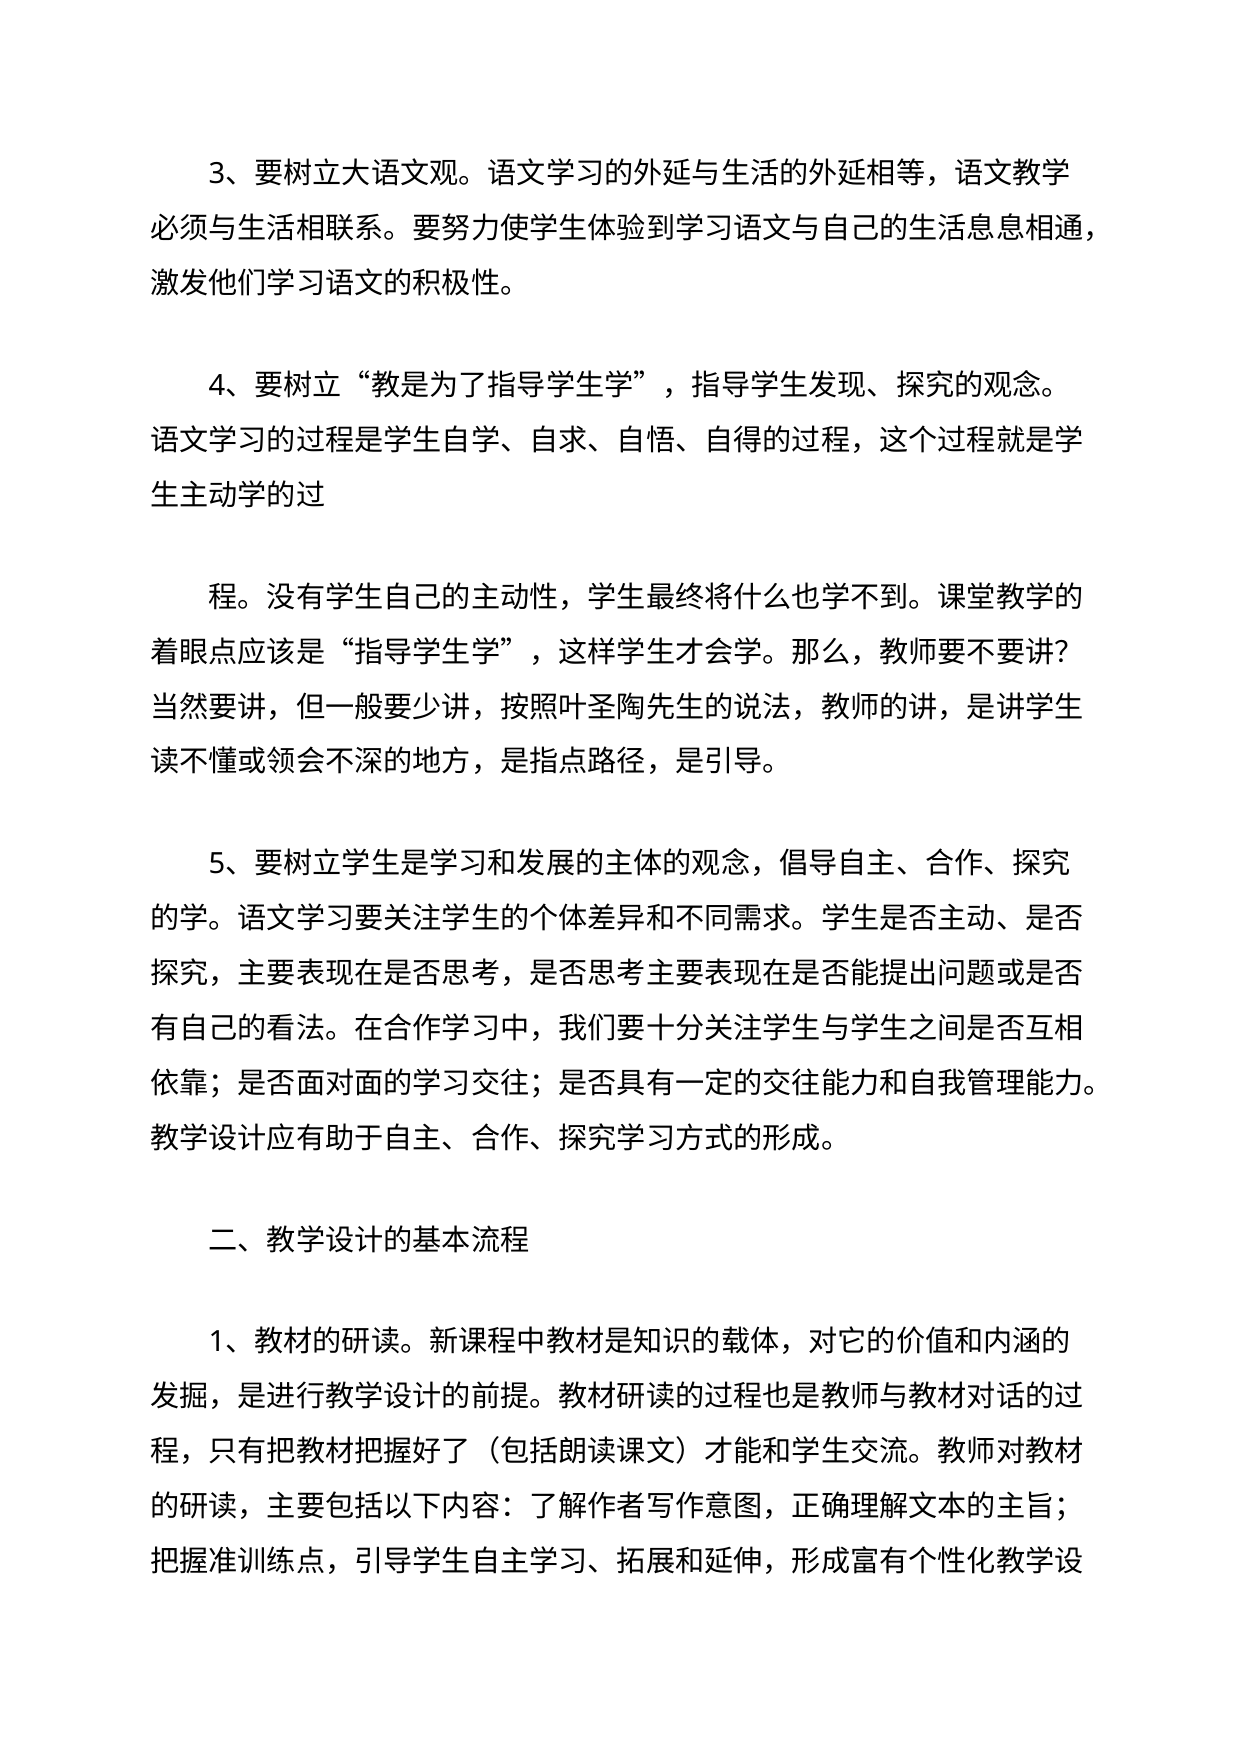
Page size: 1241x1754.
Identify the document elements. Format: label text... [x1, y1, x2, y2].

text 程。没有学生自己的主动性，学生最终将什么也学不到。课堂教学的着眼点应该是“指导学生学”，这样学生才会学。那么，教师要不要讲？当然要讲，但一般要少讲，按照叶圣陶先生的说法，教师的讲，是讲学生读不懂或领会不深的地方，是指点路径，是引导。 [150, 573, 1090, 780]
text 5、要树立学生是学习和发展的主体的观念，倡导自主、合作、探究的学。语文学习要关注学生的个体差异和不同需求。学生是否主动、是否探究，主要表现在是否思考，是否思考主要表现在是否能提出问题或是否有自己的看法。在合作学习中，我们要十分关注学生与学生之间是否互相依靠；是否面对面的学习交往；是否具有一定的交往能力和自我管理能力。教学设计应有助于自主、合作、探究学习方式的形成。 [150, 840, 1090, 1157]
text 二、教学设计的基本流程 [150, 1216, 1090, 1258]
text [150, 1318, 1090, 1580]
text 3、要树立大语文观。语文学习的外延与生活的外延相等，语文教学必须与生活相联系。要努力使学生体验到学习语文与自己的生活息息相通，激发他们学习语文的积极性。 [150, 150, 1090, 302]
text 4、要树立“教是为了指导学生学”，指导学生发现、探究的观念。语文学习的过程是学生自学、自求、自悟、自得的过程，这个过程就是学生主动学的过 [150, 362, 1090, 514]
